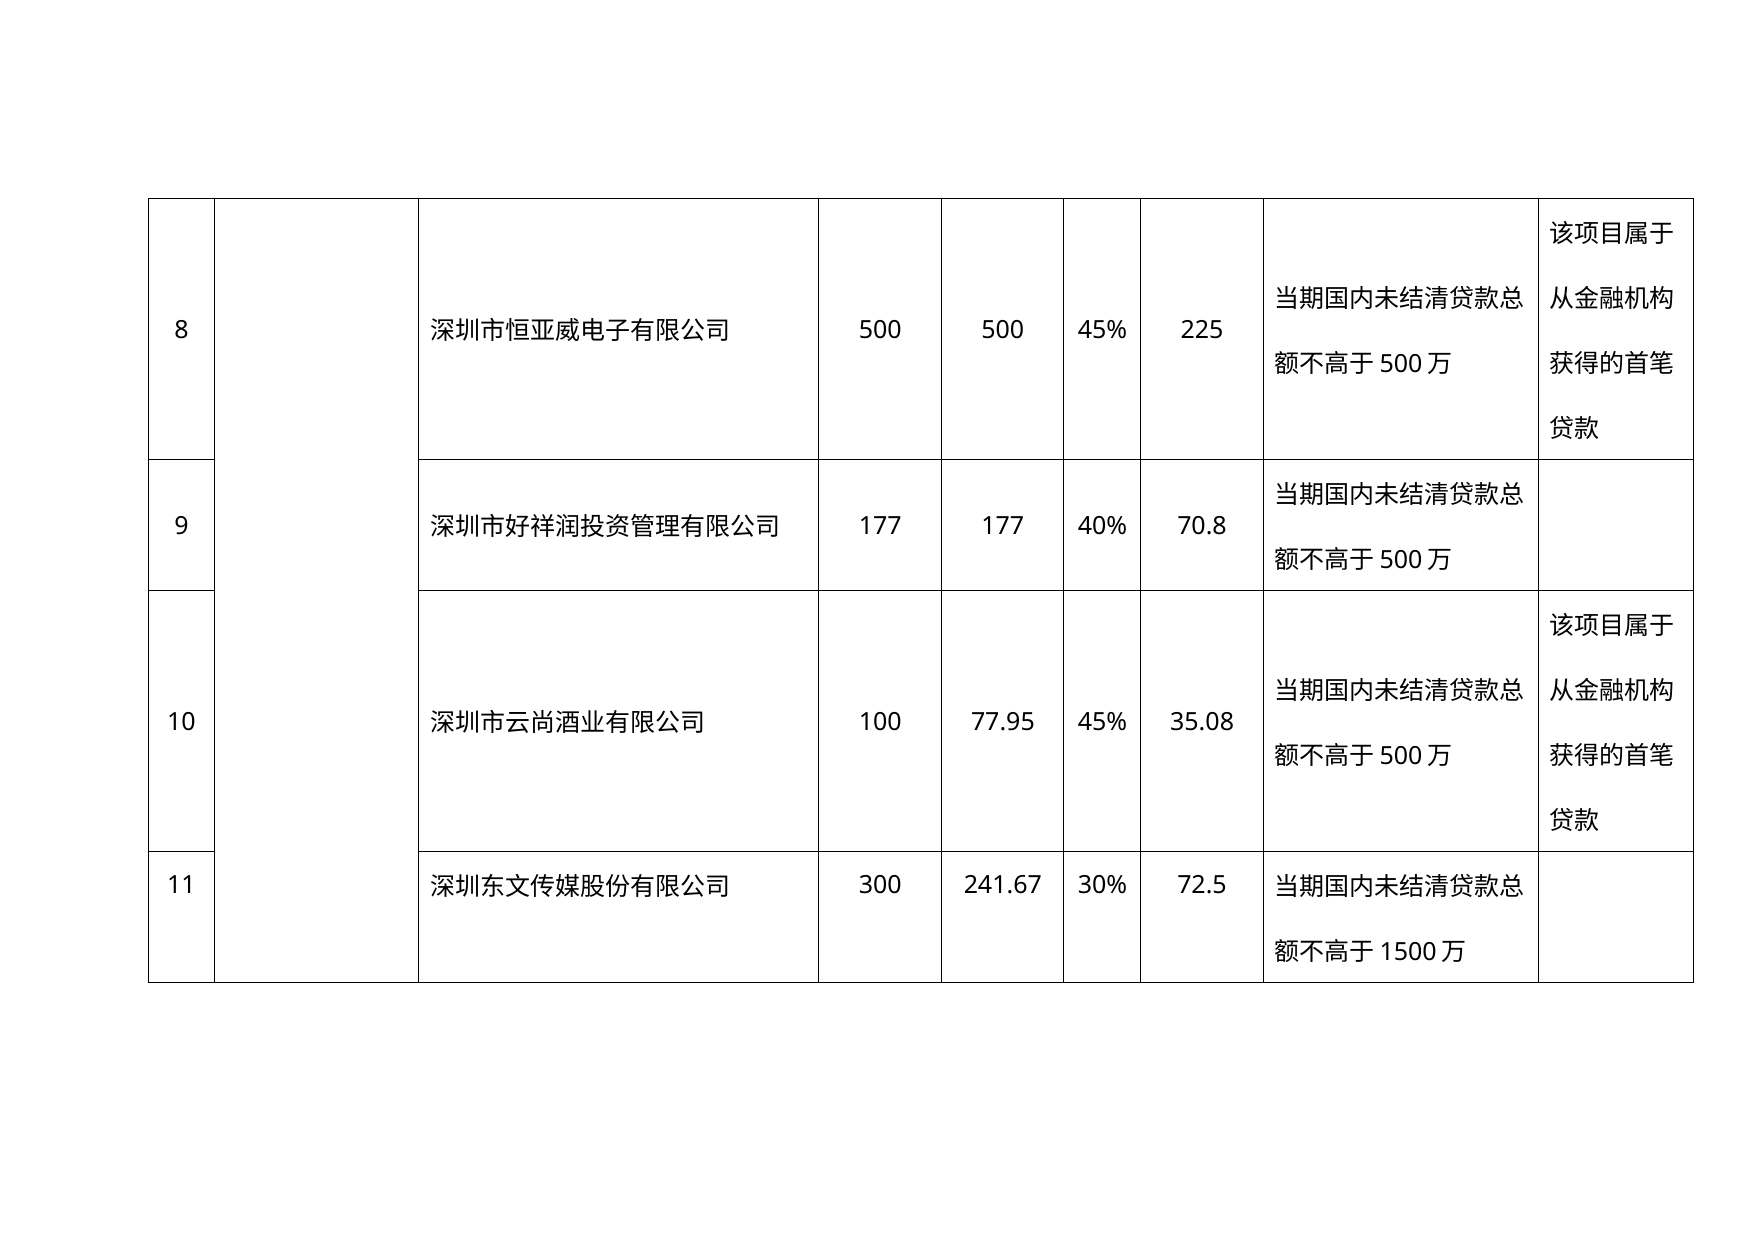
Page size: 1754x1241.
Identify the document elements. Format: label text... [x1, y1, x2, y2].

table_cell 当期国内未结清贷款总额不高于500万 [1264, 199, 1538, 459]
table_cell 该项目属于从金融机构获得的首笔贷款 [1539, 591, 1693, 851]
table_cell 40% [1064, 460, 1140, 590]
table_cell 9 [149, 460, 214, 590]
table_cell 当期国内未结清贷款总额不高于1500万 [1264, 852, 1538, 982]
table_cell 8 [149, 199, 214, 459]
table_cell 225 [1141, 199, 1263, 459]
table_cell 10 [149, 591, 214, 851]
table_cell 177 [819, 460, 941, 590]
table_cell 45% [1064, 591, 1140, 851]
table_cell 70.8 [1141, 460, 1263, 590]
table_cell 500 [942, 199, 1063, 459]
table_cell [1539, 852, 1693, 982]
table_cell 深圳市云尚酒业有限公司 [419, 591, 818, 851]
table_cell 100 [819, 591, 941, 851]
table_cell 72.5 [1141, 852, 1263, 982]
table_cell 深圳市恒亚威电子有限公司 [419, 199, 818, 459]
table_cell 241.67 [942, 852, 1063, 982]
table_cell 300 [819, 852, 941, 982]
table_cell 深圳东文传媒股份有限公司 [419, 852, 818, 982]
table_cell 当期国内未结清贷款总额不高于500万 [1264, 460, 1538, 590]
table_cell 77.95 [942, 591, 1063, 851]
table_cell 177 [942, 460, 1063, 590]
table_cell 35.08 [1141, 591, 1263, 851]
table_cell 11 [149, 852, 214, 982]
table_cell 当期国内未结清贷款总额不高于500万 [1264, 591, 1538, 851]
table_cell [1539, 460, 1693, 590]
table_cell 500 [819, 199, 941, 459]
table_cell 深圳市好祥润投资管理有限公司 [419, 460, 818, 590]
table_cell 该项目属于从金融机构获得的首笔贷款 [1539, 199, 1693, 459]
table_cell 45% [1064, 199, 1140, 459]
table_cell 30% [1064, 852, 1140, 982]
